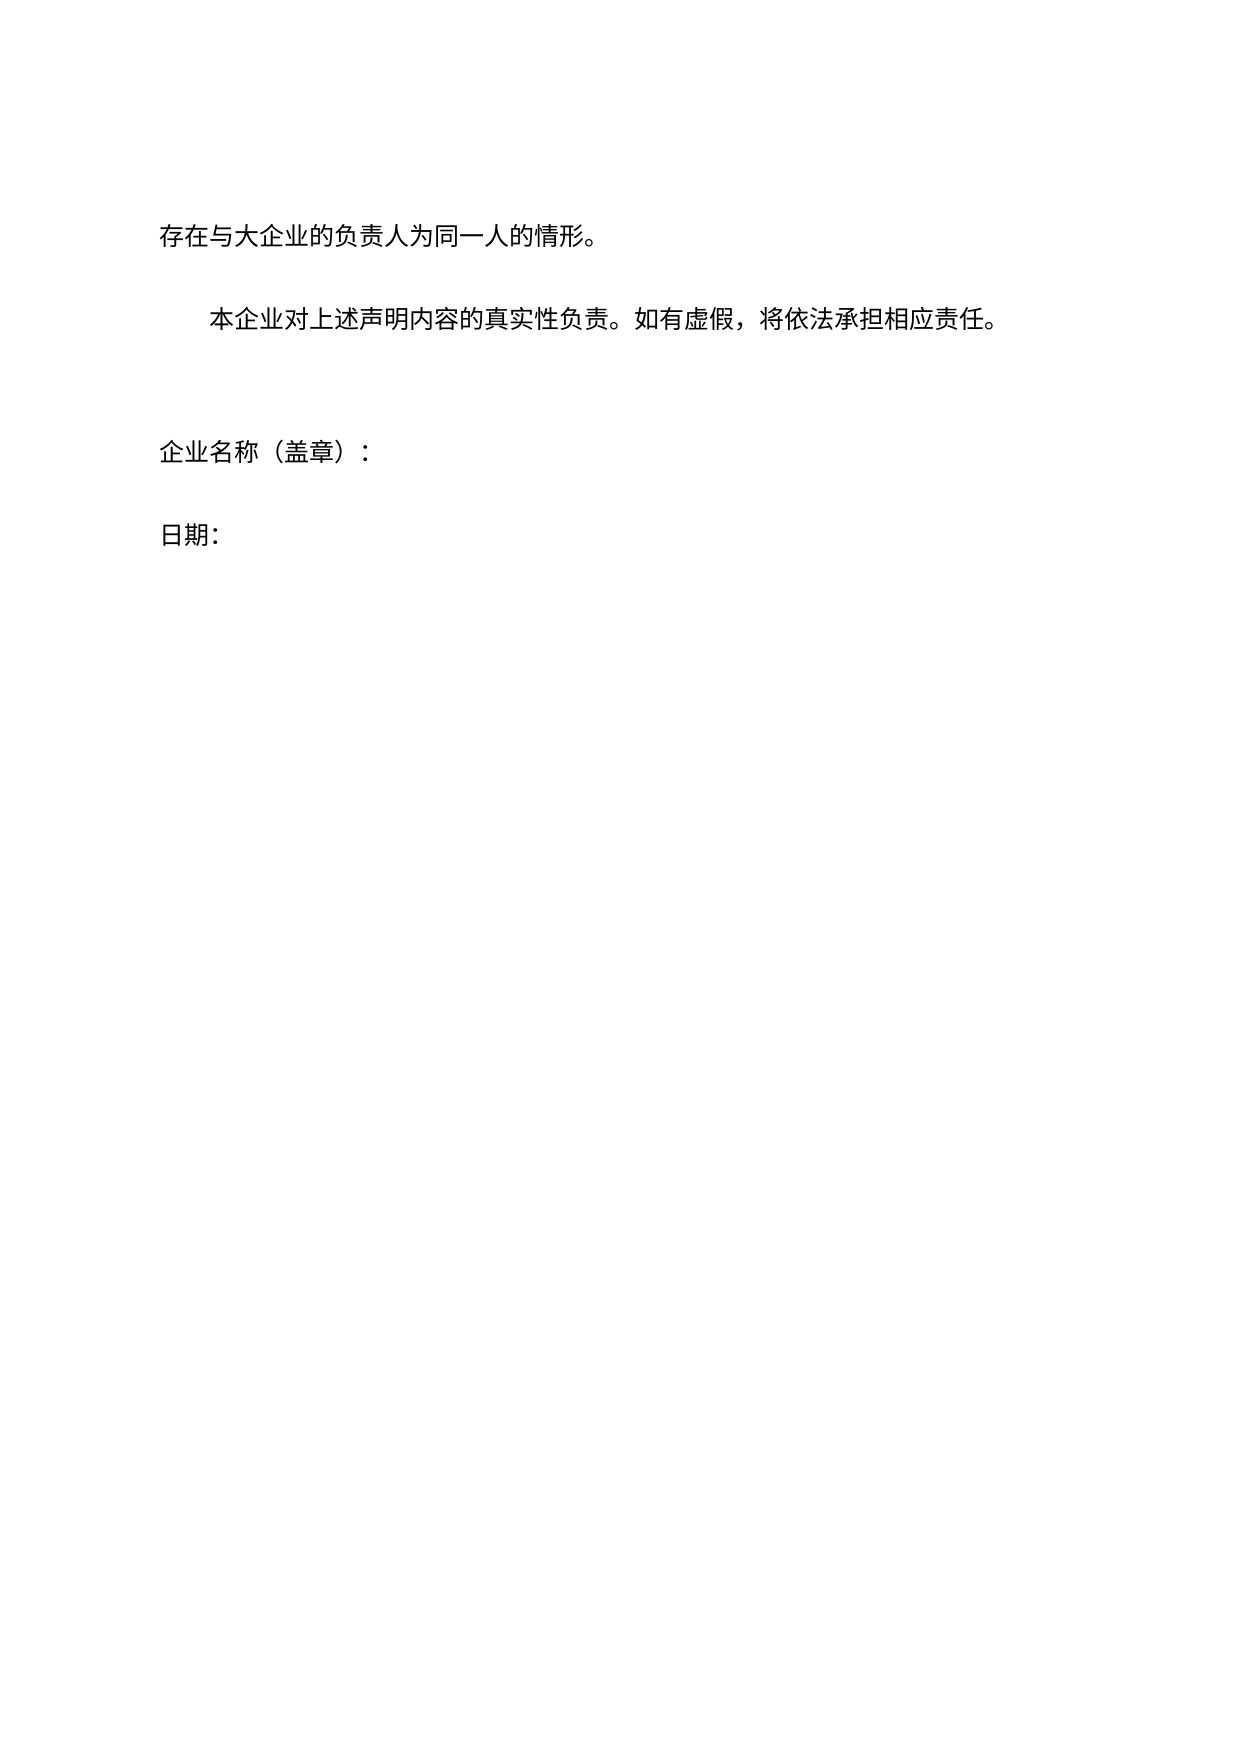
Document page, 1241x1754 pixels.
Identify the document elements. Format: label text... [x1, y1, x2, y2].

text 企业名称（盖章）： [159, 418, 1081, 483]
text 本企业对上述声明内容的真实性负责。如有虚假，将依法承担相应责任。 [159, 285, 1081, 350]
text 日期： [159, 501, 1081, 566]
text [159, 202, 1081, 267]
